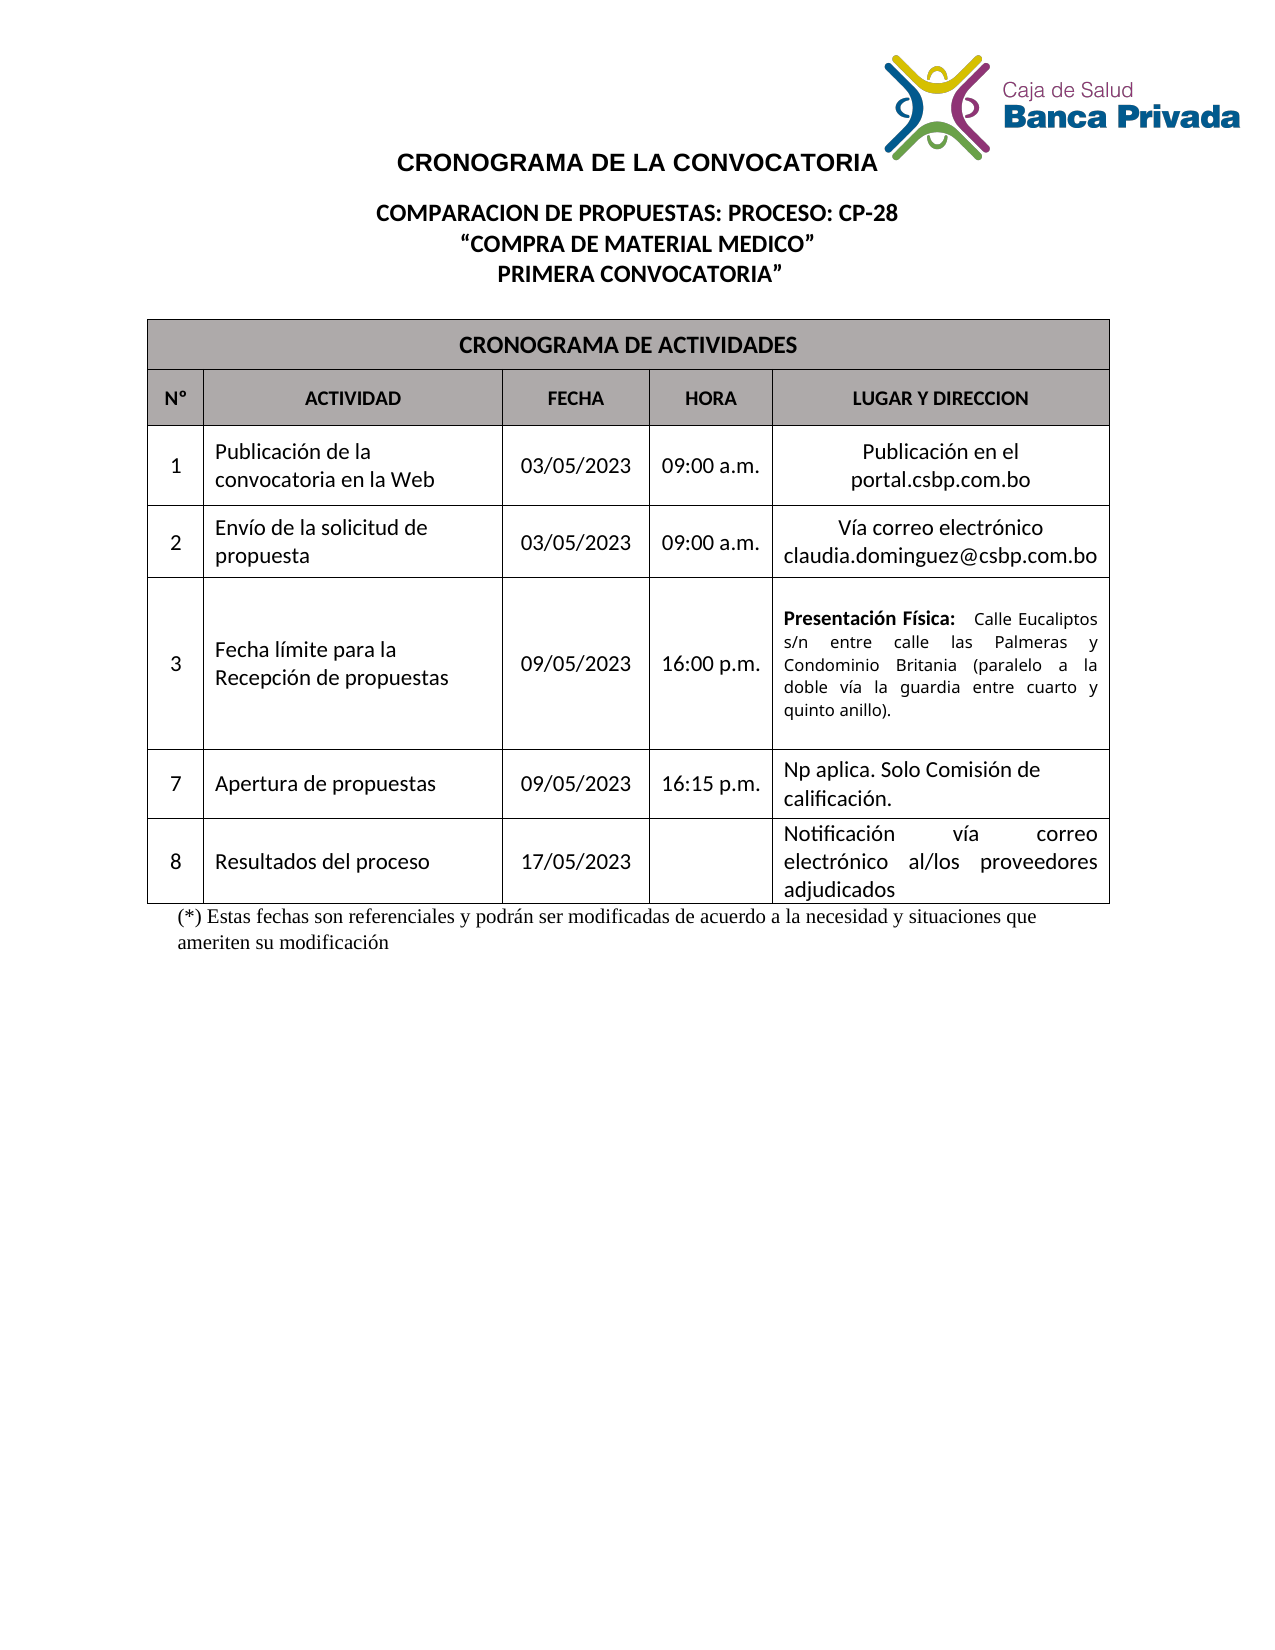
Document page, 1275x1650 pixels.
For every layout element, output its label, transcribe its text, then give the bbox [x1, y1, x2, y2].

table_cell Apertura de propuestas [204, 750, 502, 818]
table_cell Notificación vía correo electrónico al/los proveedores adjudicados [773, 819, 1109, 903]
table_cell HORA [650, 370, 772, 425]
table_cell ACTIVIDAD [204, 370, 502, 425]
picture [871, 45, 1256, 172]
table_cell Resultados del proceso [204, 819, 502, 903]
text PRIMERA CONVOCATORIA” [177, 258, 1098, 289]
table_cell Envío de la solicitud de propuesta [204, 506, 502, 577]
table_cell 16:00 p.m. [650, 578, 772, 748]
text COMPARACION DE PROPUESTAS: PROCESO: CP-28 [177, 197, 1098, 228]
table_cell 7 [148, 750, 203, 818]
table_cell 03/05/2023 [503, 426, 649, 505]
table_cell 8 [148, 819, 203, 903]
table_cell 09:00 a.m. [650, 426, 772, 505]
table_cell Nº [148, 370, 203, 425]
table_cell Publicación de la convocatoria en la Web [204, 426, 502, 505]
table_cell LUGAR Y DIRECCION [773, 370, 1109, 425]
table_cell [650, 819, 772, 903]
table_cell 09:00 a.m. [650, 506, 772, 577]
table_header CRONOGRAMA DE ACTIVIDADES [148, 320, 1109, 369]
table_cell 17/05/2023 [503, 819, 649, 903]
table_cell 2 [148, 506, 203, 577]
table_cell Vía correo electrónico claudia.dominguez@csbp.com.bo [773, 506, 1109, 577]
table_cell Np aplica. Solo Comisión de calificación. [773, 750, 1109, 818]
text (*) Estas fechas son referenciales y podrán ser modificadas de acuerdo a la necesidad y situaciones que ameriten su modificación [177, 904, 1098, 954]
table_cell 09/05/2023 [503, 750, 649, 818]
table_cell Fecha límite para la Recepción de propuestas [204, 578, 502, 748]
table_cell 16:15 p.m. [650, 750, 772, 818]
table_cell Publicación en el portal.csbp.com.bo [773, 426, 1109, 505]
table_cell 3 [148, 578, 203, 748]
text cronograma de la convocatoria [177, 148, 1098, 176]
table_cell 03/05/2023 [503, 506, 649, 577]
table_cell 1 [148, 426, 203, 505]
table_cell Presentación Física: Calle Eucaliptos s/n entre calle las Palmeras y Condominio Britania (paralelo a la doble vía la guardia entre cuarto y quinto anillo). [773, 578, 1109, 748]
text “COMPRA DE MATERIAL MEDICO” [177, 228, 1098, 258]
table_cell 09/05/2023 [503, 578, 649, 748]
table_cell FECHA [503, 370, 649, 425]
